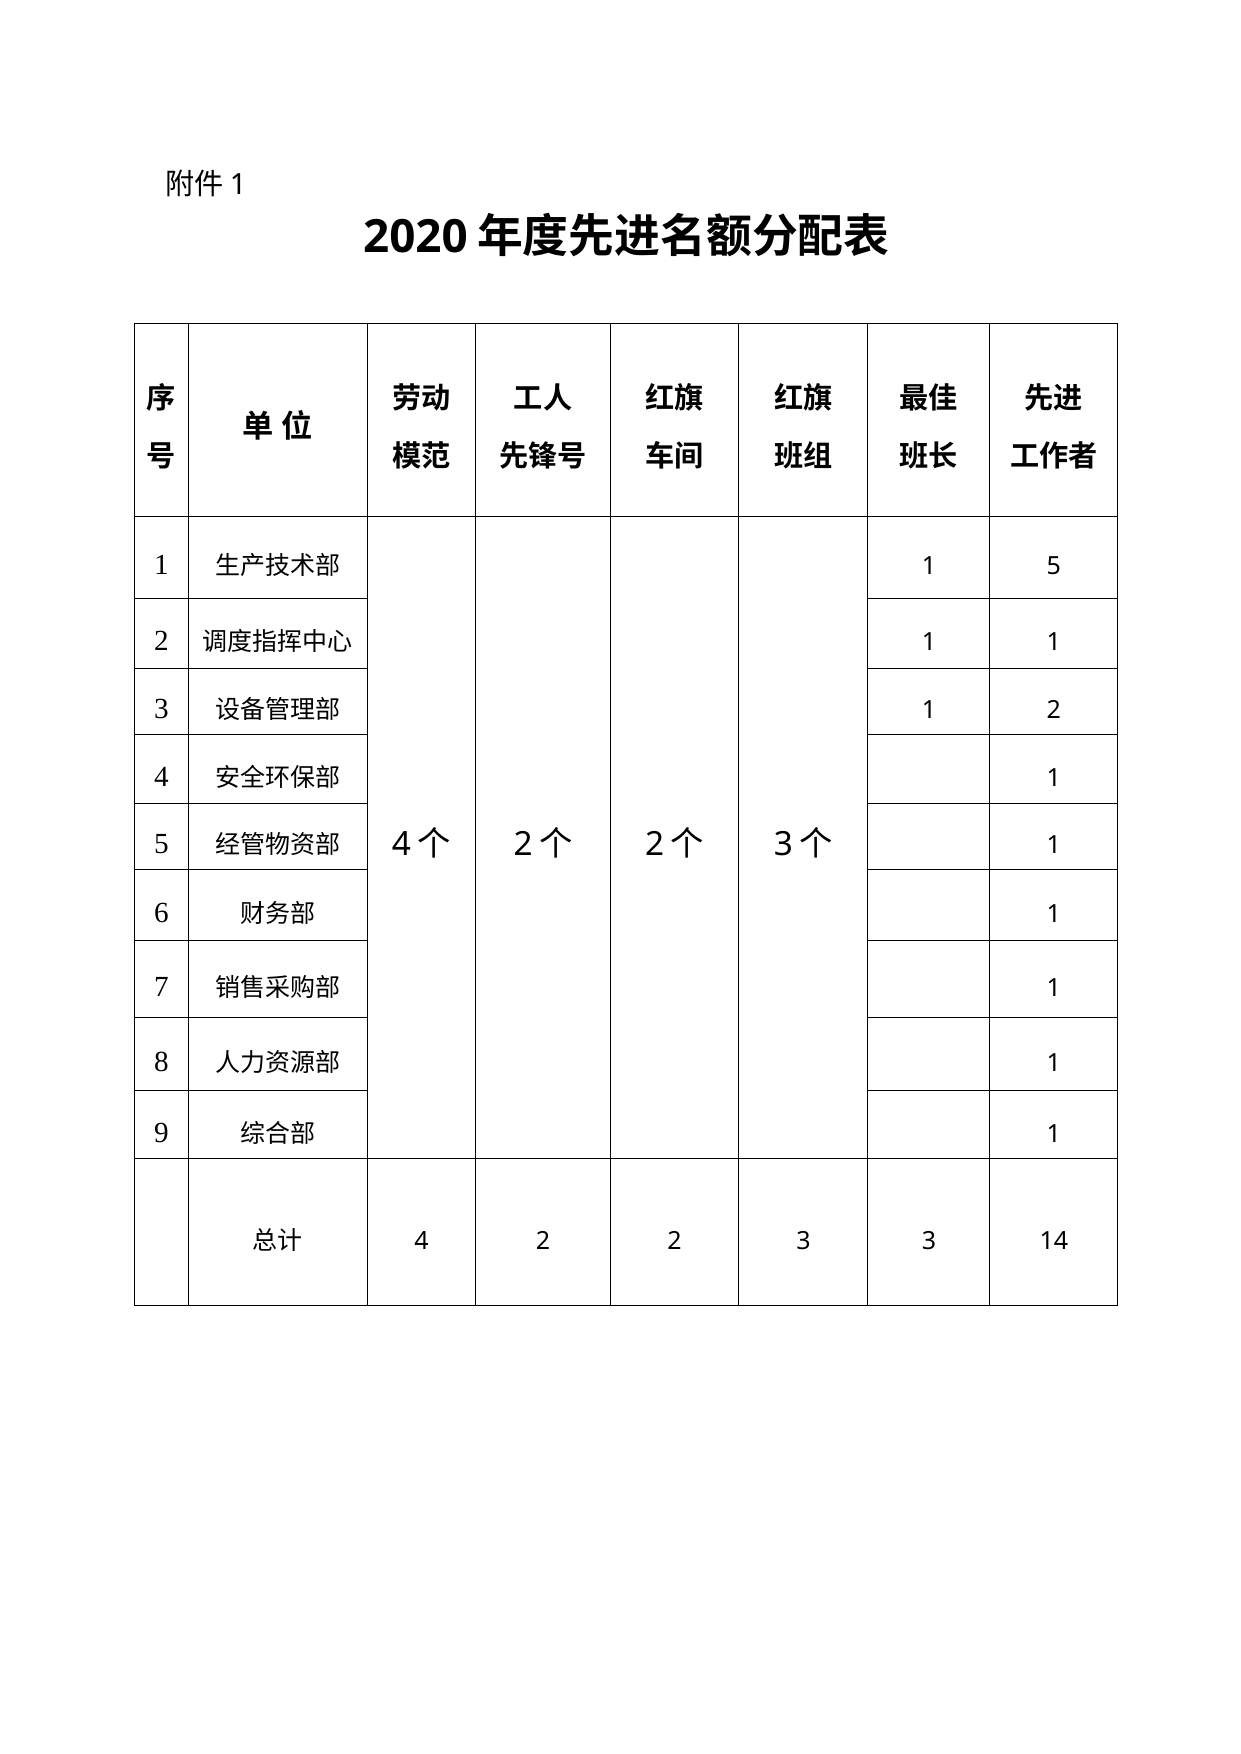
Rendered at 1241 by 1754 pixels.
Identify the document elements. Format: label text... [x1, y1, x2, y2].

table_cell 3 [135, 669, 188, 734]
table_header 最佳 班长 [868, 324, 989, 516]
table_cell [868, 941, 989, 1017]
table_cell 5 [135, 804, 188, 869]
table_cell 9 [135, 1091, 188, 1158]
table_cell 8 [135, 1018, 188, 1090]
table_cell 4 [368, 1159, 475, 1305]
table_cell 1 [990, 735, 1117, 803]
table_cell 2 [135, 599, 188, 667]
table_header 先进 工作者 [990, 324, 1117, 516]
table_cell 5 [990, 517, 1117, 597]
table_cell 安全环保部 [189, 735, 367, 803]
table_cell 经管物资部 [189, 804, 367, 869]
table_cell 设备管理部 [189, 669, 367, 734]
table_cell 总计 [189, 1159, 367, 1305]
table_cell 2 [476, 1159, 610, 1305]
table_cell [868, 735, 989, 803]
text 2020年度先进名额分配表 [165, 206, 1087, 264]
table_header 序号 [135, 324, 188, 516]
table_cell 1 [990, 804, 1117, 869]
table_cell 生产技术部 [189, 517, 367, 597]
table_cell 销售采购部 [189, 941, 367, 1017]
text 附件1 [165, 148, 1087, 206]
table_cell 14 [990, 1159, 1117, 1305]
table_cell 人力资源部 [189, 1018, 367, 1090]
table_cell 1 [868, 669, 989, 734]
table_cell 4 [135, 735, 188, 803]
table_header 劳动 模范 [368, 324, 475, 516]
table_cell 财务部 [189, 870, 367, 939]
table_cell [868, 1091, 989, 1158]
table_cell 1 [990, 599, 1117, 667]
table_cell 3个 [739, 517, 867, 1158]
table_cell 2个 [611, 517, 738, 1158]
table_cell 1 [990, 941, 1117, 1017]
table_header 工人 先锋号 [476, 324, 610, 516]
table_cell 1 [990, 1018, 1117, 1090]
table_cell 2 [611, 1159, 738, 1305]
table_cell 7 [135, 941, 188, 1017]
table_cell [868, 870, 989, 939]
table_cell [868, 1018, 989, 1090]
table_header 红旗 车间 [611, 324, 738, 516]
table_cell 4个 [368, 517, 475, 1158]
table_cell 2个 [476, 517, 610, 1158]
table_cell [135, 1159, 188, 1305]
table_cell 1 [990, 870, 1117, 939]
table_cell [868, 804, 989, 869]
table_header 单 位 [189, 324, 367, 516]
table_header 红旗 班组 [739, 324, 867, 516]
table_cell 3 [868, 1159, 989, 1305]
table_cell 调度指挥中心 [189, 599, 367, 667]
table_cell 1 [990, 1091, 1117, 1158]
table_cell 2 [990, 669, 1117, 734]
table_cell 1 [868, 599, 989, 667]
table_cell 3 [739, 1159, 867, 1305]
table_cell 1 [868, 517, 989, 597]
table_cell 1 [135, 517, 188, 597]
table_cell 6 [135, 870, 188, 939]
table_cell 综合部 [189, 1091, 367, 1158]
